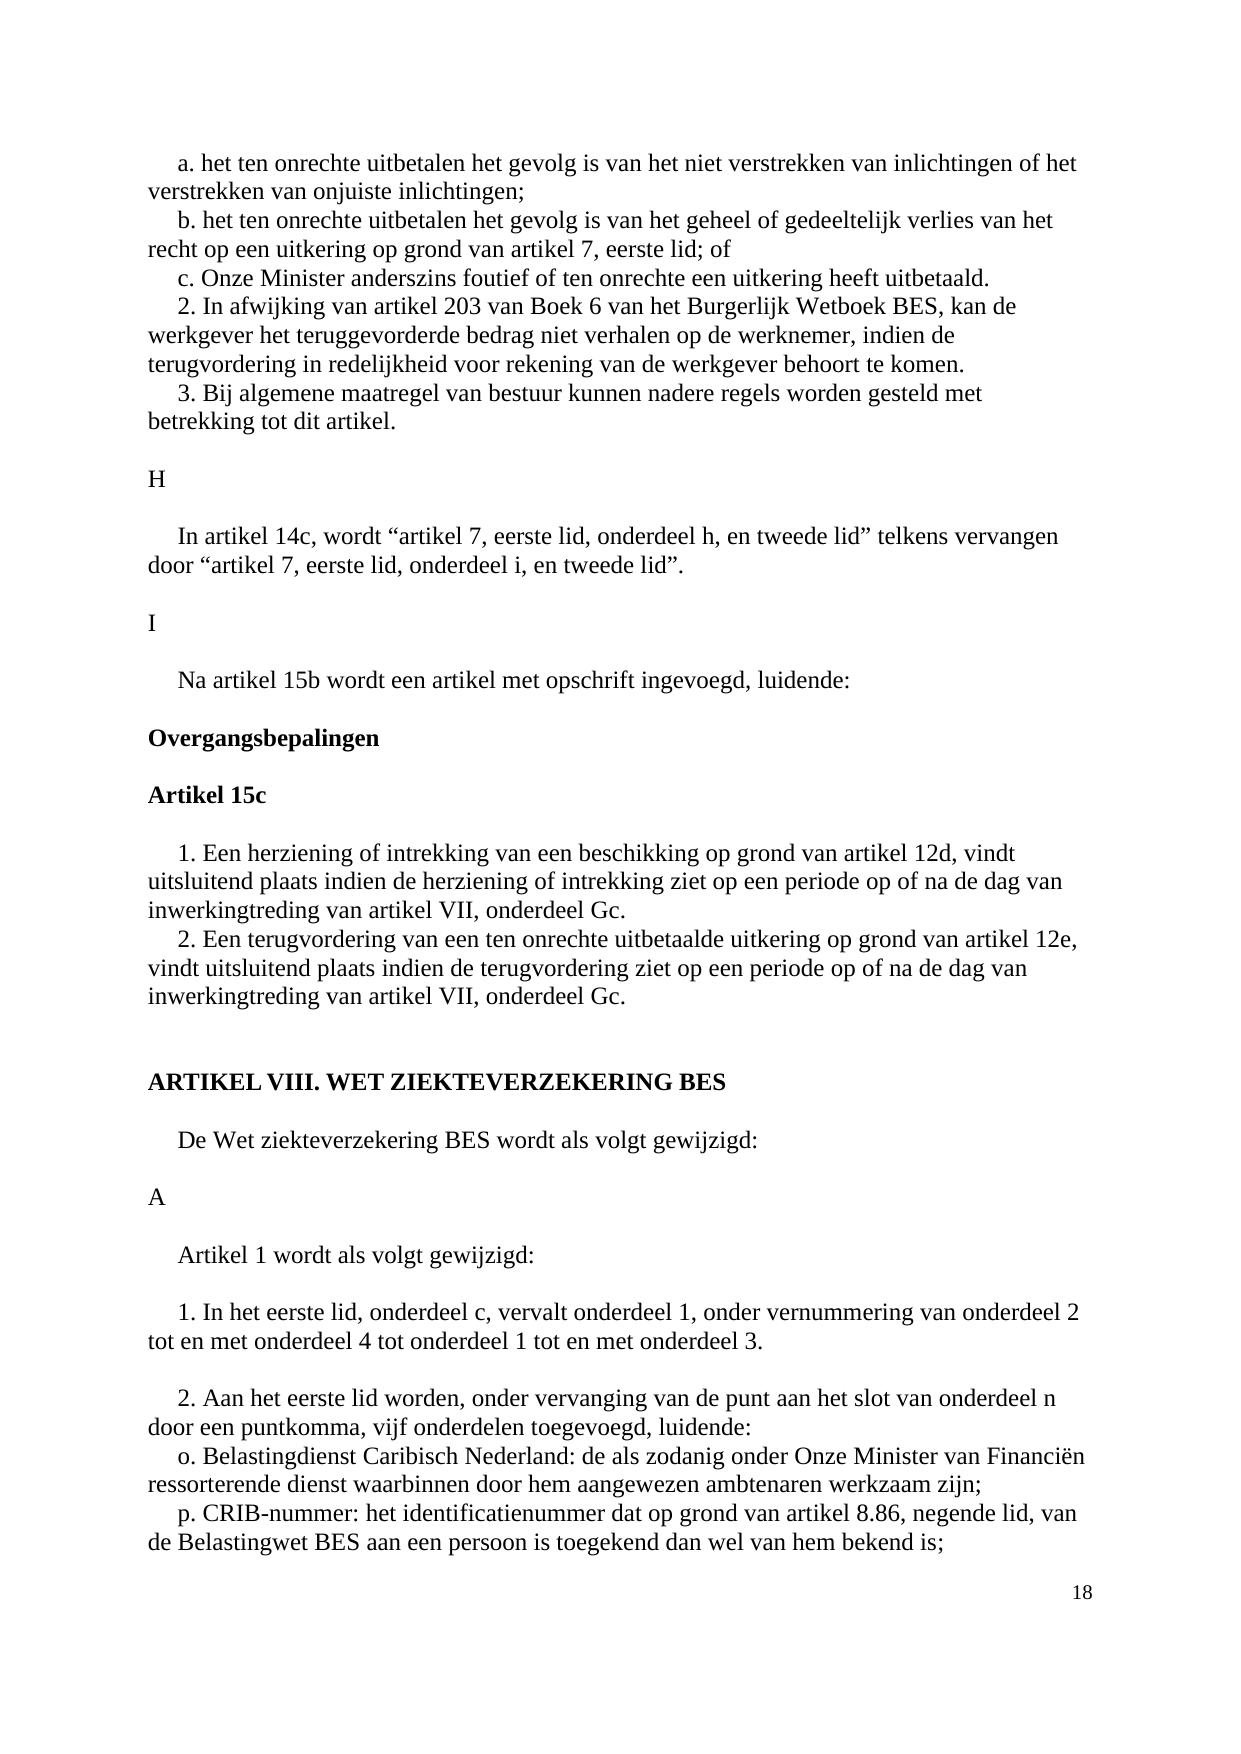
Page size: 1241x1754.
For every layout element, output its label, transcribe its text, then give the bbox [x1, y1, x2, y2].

text Artikel 15c [148, 780, 1092, 809]
text c. Onze Minister anderszins foutief of ten onrechte een uitkering heeft uitbetaald. [148, 263, 1092, 291]
text De Wet ziekteverzekering BES wordt als volgt gewijzigd: [148, 1125, 1092, 1154]
text Na artikel 15b wordt een artikel met opschrift ingevoegd, luidende: [148, 665, 1092, 694]
text 3. Bij algemene maatregel van bestuur kunnen nadere regels worden gesteld met betrekking tot dit artikel. [148, 378, 1092, 435]
text Overgangsbepalingen [148, 723, 1092, 751]
text a. het ten onrechte uitbetalen het gevolg is van het niet verstrekken van inlichtingen of het verstrekken van onjuiste inlichtingen; [148, 148, 1092, 205]
text A [148, 1182, 1092, 1211]
text 1. Een herziening of intrekking van een beschikking op grond van artikel 12d, vindt uitsluitend plaats indien de herziening of intrekking ziet op een periode op of na de dag van inwerkingtreding van artikel VII, onderdeel Gc. [148, 838, 1092, 924]
text 2. Een terugvordering van een ten onrechte uitbetaalde uitkering op grond van artikel 12e, vindt uitsluitend plaats indien de terugvordering ziet op een periode op of na de dag van inwerkingtreding van artikel VII, onderdeel Gc. [148, 924, 1092, 1010]
text Artikel 1 wordt als volgt gewijzigd: [148, 1240, 1092, 1297]
subtitle ARTIKEL VIII. WET ZIEKTEVERZEKERING BES [148, 1067, 1092, 1096]
text 2. In afwijking van artikel 203 van Boek 6 van het Burgerlijk Wetboek BES, kan de werkgever het teruggevorderde bedrag niet verhalen op de werknemer, indien de terugvordering in redelijkheid voor rekening van de werkgever behoort te komen. [148, 291, 1092, 378]
text In artikel 14c, wordt “artikel 7, eerste lid, onderdeel h, en tweede lid” telkens vervangen door “artikel 7, eerste lid, onderdeel i, en tweede lid”. [148, 521, 1092, 579]
text 2. Aan het eerste lid worden, onder vervanging van de punt aan het slot van onderdeel n door een puntkomma, vijf onderdelen toegevoegd, luidende: [148, 1383, 1092, 1441]
text 1. In het eerste lid, onderdeel c, vervalt onderdeel 1, onder vernummering van onderdeel 2 tot en met onderdeel 4 tot onderdeel 1 tot en met onderdeel 3. [148, 1297, 1092, 1354]
text b. het ten onrechte uitbetalen het gevolg is van het geheel of gedeeltelijk verlies van het recht op een uitkering op grond van artikel 7, eerste lid; of [148, 205, 1092, 263]
text o. Belastingdienst Caribisch Nederland: de als zodanig onder Onze Minister van Financiën ressorterende dienst waarbinnen door hem aangewezen ambtenaren werkzaam zijn; [148, 1441, 1092, 1498]
text I [148, 608, 1092, 636]
text H [148, 464, 1092, 493]
